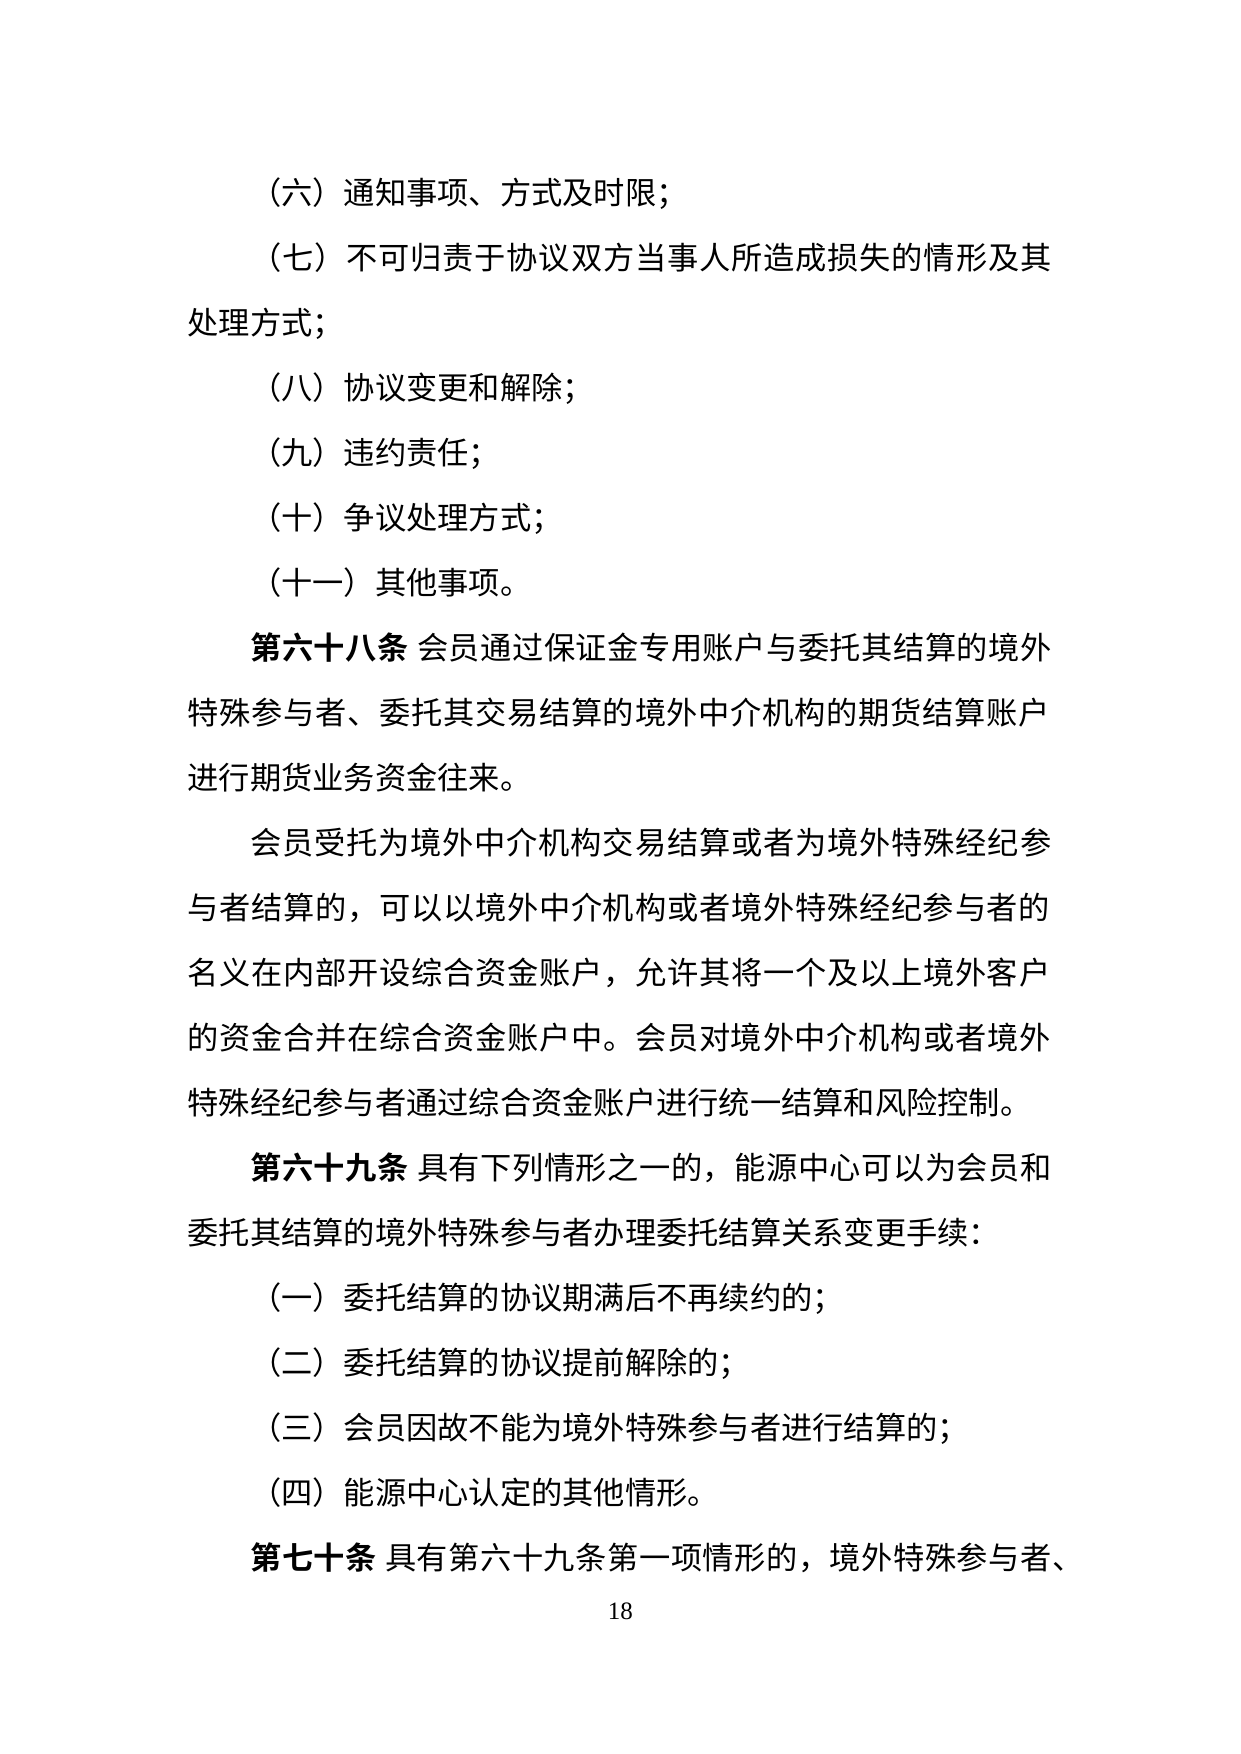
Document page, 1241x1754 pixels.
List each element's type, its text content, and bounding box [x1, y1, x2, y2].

text （四）能源中心认定的其他情形。 [187, 1458, 1053, 1523]
text （十）争议处理方式； [187, 483, 1053, 548]
text （九）违约责任； [187, 418, 1053, 483]
text （一）委托结算的协议期满后不再续约的； [187, 1263, 1053, 1328]
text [187, 1523, 1053, 1588]
text （三）会员因故不能为境外特殊参与者进行结算的； [187, 1393, 1053, 1458]
text （二）委托结算的协议提前解除的； [187, 1328, 1053, 1393]
text 第六十九条 具有下列情形之一的，能源中心可以为会员和委托其结算的境外特殊参与者办理委托结算关系变更手续： [187, 1133, 1053, 1263]
text （八）协议变更和解除； [187, 353, 1053, 418]
text （十一）其他事项。 [187, 548, 1053, 613]
text 会员受托为境外中介机构交易结算或者为境外特殊经纪参与者结算的，可以以境外中介机构或者境外特殊经纪参与者的名义在内部开设综合资金账户，允许其将一个及以上境外客户的资金合并在综合资金账户中。会员对境外中介机构或者境外特殊经纪参与者通过综合资金账户进行统一结算和风险控制。 [187, 808, 1053, 1133]
text 第六十八条 会员通过保证金专用账户与委托其结算的境外特殊参与者、委托其交易结算的境外中介机构的期货结算账户进行期货业务资金往来。 [187, 613, 1053, 808]
text （六）通知事项、方式及时限； [187, 158, 1053, 223]
text （七）不可归责于协议双方当事人所造成损失的情形及其处理方式； [187, 223, 1053, 353]
